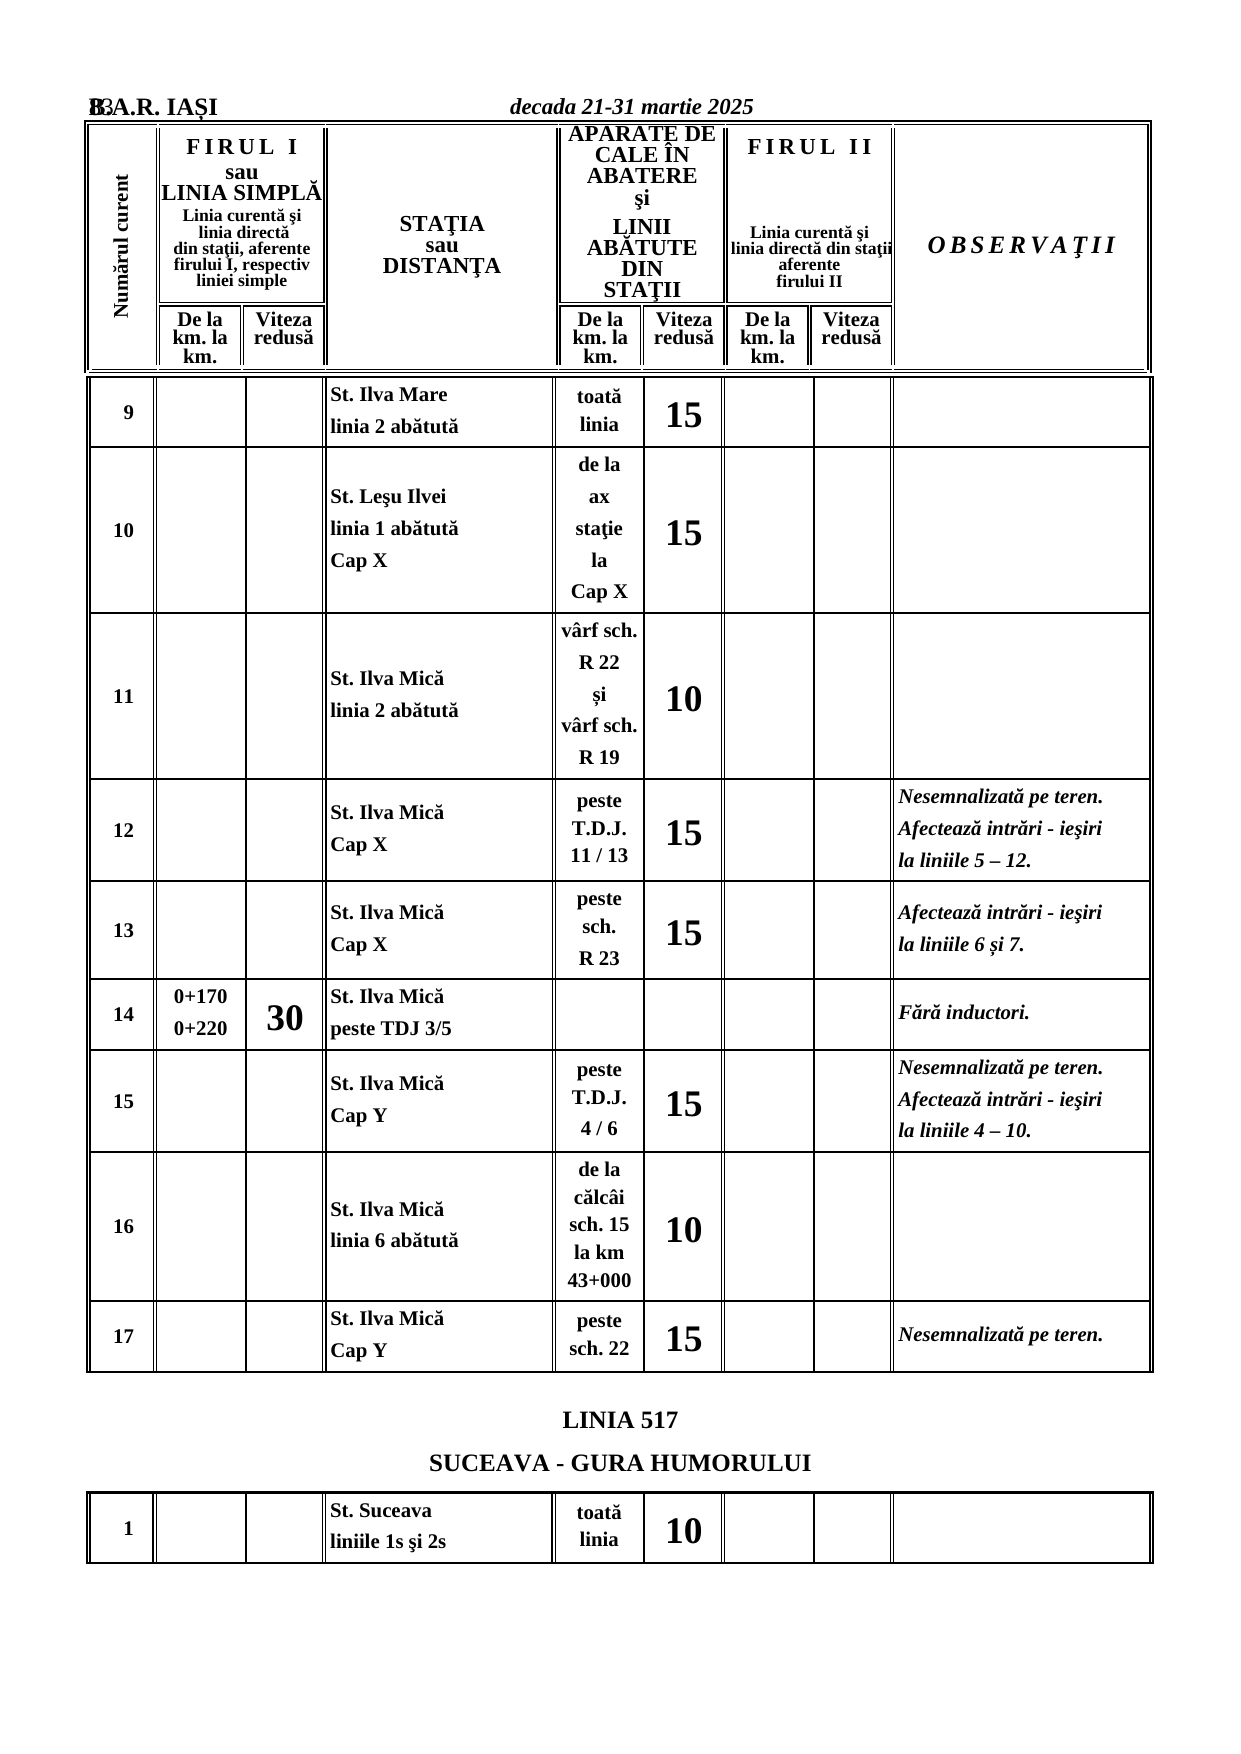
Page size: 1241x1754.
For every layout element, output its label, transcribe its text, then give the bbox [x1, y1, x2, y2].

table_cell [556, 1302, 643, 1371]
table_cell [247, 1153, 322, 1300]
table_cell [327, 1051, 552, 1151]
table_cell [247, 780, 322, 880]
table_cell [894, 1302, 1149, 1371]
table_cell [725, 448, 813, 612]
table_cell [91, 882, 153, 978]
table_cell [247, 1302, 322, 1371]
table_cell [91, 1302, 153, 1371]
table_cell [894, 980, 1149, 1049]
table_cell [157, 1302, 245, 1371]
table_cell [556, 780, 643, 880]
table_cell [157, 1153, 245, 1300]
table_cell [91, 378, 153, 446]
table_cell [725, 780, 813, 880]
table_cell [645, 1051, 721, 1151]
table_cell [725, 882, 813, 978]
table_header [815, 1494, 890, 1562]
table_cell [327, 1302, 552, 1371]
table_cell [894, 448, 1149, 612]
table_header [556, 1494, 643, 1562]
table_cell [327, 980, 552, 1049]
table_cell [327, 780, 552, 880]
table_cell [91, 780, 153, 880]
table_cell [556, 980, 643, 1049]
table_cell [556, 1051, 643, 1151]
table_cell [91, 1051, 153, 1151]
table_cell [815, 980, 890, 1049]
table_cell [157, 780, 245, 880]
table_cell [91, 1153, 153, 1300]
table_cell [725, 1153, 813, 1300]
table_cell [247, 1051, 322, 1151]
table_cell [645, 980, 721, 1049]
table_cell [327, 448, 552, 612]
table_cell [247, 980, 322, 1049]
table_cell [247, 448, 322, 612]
subtitle SUCEAVA - GURA HUMORULUI [89, 1448, 1152, 1477]
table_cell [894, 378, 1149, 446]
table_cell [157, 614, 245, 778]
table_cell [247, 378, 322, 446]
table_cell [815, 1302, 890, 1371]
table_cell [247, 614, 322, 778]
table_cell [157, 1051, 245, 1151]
subtitle LINIA 517 [89, 1405, 1152, 1434]
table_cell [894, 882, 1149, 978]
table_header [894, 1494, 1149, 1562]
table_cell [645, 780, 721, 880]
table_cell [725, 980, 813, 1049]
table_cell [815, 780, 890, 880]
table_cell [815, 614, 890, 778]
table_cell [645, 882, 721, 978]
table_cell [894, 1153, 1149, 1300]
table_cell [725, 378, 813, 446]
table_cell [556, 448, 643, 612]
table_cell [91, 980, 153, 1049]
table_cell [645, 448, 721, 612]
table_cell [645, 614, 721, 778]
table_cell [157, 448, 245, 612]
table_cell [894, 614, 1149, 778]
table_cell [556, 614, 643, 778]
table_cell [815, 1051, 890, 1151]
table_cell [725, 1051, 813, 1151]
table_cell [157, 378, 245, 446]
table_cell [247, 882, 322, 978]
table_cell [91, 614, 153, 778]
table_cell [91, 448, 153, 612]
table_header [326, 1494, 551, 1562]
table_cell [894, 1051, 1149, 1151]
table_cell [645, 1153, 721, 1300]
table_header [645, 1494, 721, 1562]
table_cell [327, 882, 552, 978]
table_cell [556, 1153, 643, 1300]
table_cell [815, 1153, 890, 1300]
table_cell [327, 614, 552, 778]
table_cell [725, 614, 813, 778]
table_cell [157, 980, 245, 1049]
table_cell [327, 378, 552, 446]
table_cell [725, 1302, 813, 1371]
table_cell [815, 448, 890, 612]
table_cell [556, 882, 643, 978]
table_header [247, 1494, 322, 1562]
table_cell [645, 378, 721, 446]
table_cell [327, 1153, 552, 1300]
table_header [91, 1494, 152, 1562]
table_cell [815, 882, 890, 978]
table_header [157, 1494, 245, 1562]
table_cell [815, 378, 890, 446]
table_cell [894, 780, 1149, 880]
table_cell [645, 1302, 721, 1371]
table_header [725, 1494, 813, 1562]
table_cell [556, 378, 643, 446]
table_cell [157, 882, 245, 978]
